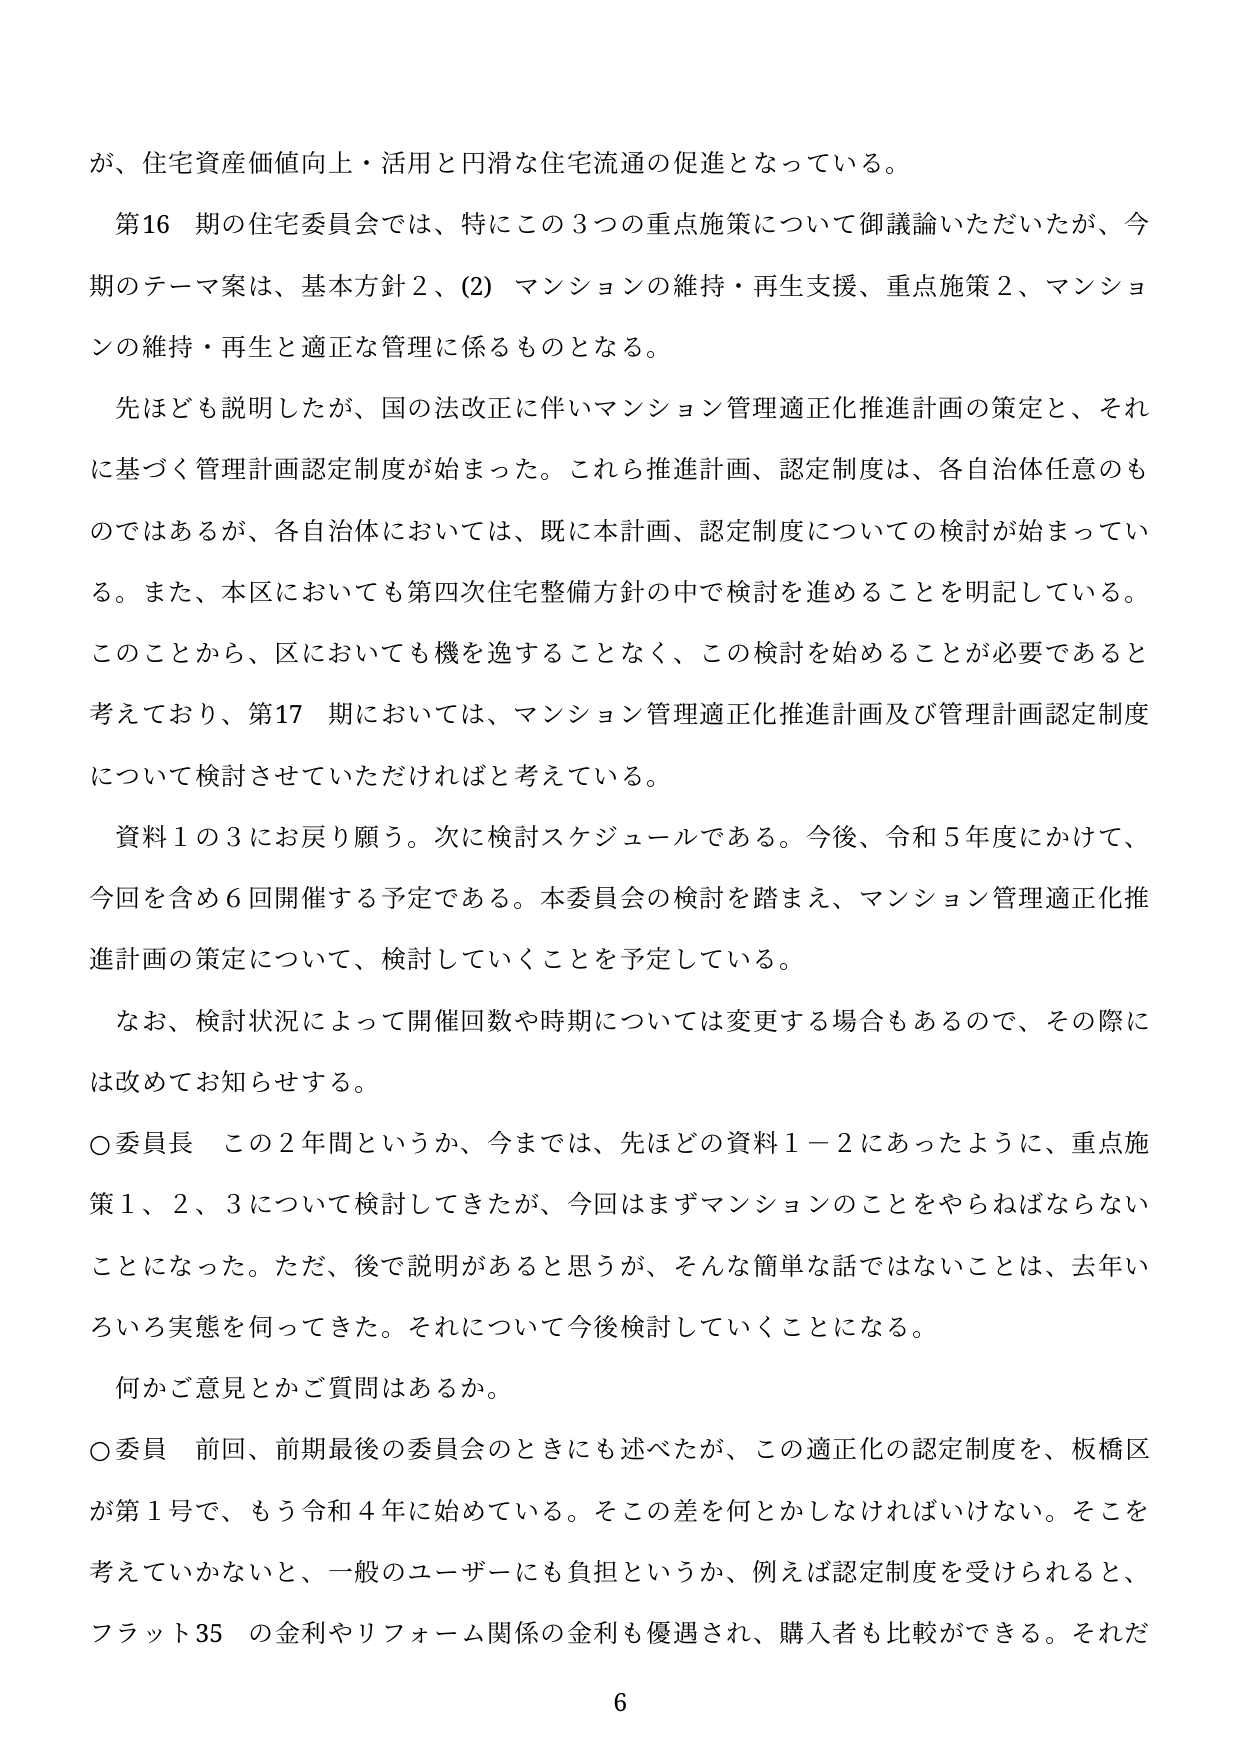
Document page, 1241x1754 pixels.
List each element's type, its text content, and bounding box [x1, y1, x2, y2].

text ○委員長 この２年間というか、今までは、先ほどの資料１－２にあったように、重点施策１、２、３について検討してきたが、今回はまずマンションのことをやらねばならないことになった。ただ、後で説明があると思うが、そんな簡単な話ではないことは、去年いろいろ実態を伺ってきた。それについて今後検討していくことになる。 [89, 1111, 1151, 1356]
text 資料１の３にお戻り願う。次に検討スケジュールである。今後、令和５年度にかけて、今回を含め６回開催する予定である。本委員会の検討を踏まえ、マンション管理適正化推進計画の策定について、検討していくことを予定している。 [89, 805, 1151, 988]
text なお、検討状況によって開催回数や時期については変更する場合もあるので、その際には改めてお知らせする。 [89, 988, 1151, 1111]
text 何かご意見とかご質問はあるか。 [89, 1356, 1151, 1417]
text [89, 131, 1151, 192]
text 先ほども説明したが、国の法改正に伴いマンション管理適正化推進計画の策定と、それに基づく管理計画認定制度が始まった。これら推進計画、認定制度は、各自治体任意のものではあるが、各自治体においては、既に本計画、認定制度についての検討が始まっている。また、本区においても第四次住宅整備方針の中で検討を進めることを明記している。このことから、区においても機を逸することなく、この検討を始めることが必要であると考えており、第17期においては、マンション管理適正化推進計画及び管理計画認定制度について検討させていただければと考えている。 [89, 376, 1151, 805]
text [89, 1417, 1151, 1662]
text 第16期の住宅委員会では、特にこの３つの重点施策について御議論いただいたが、今期のテーマ案は、基本方針２、(2)マンションの維持・再生支援、重点施策２、マンションの維持・再生と適正な管理に係るものとなる。 [89, 192, 1151, 376]
